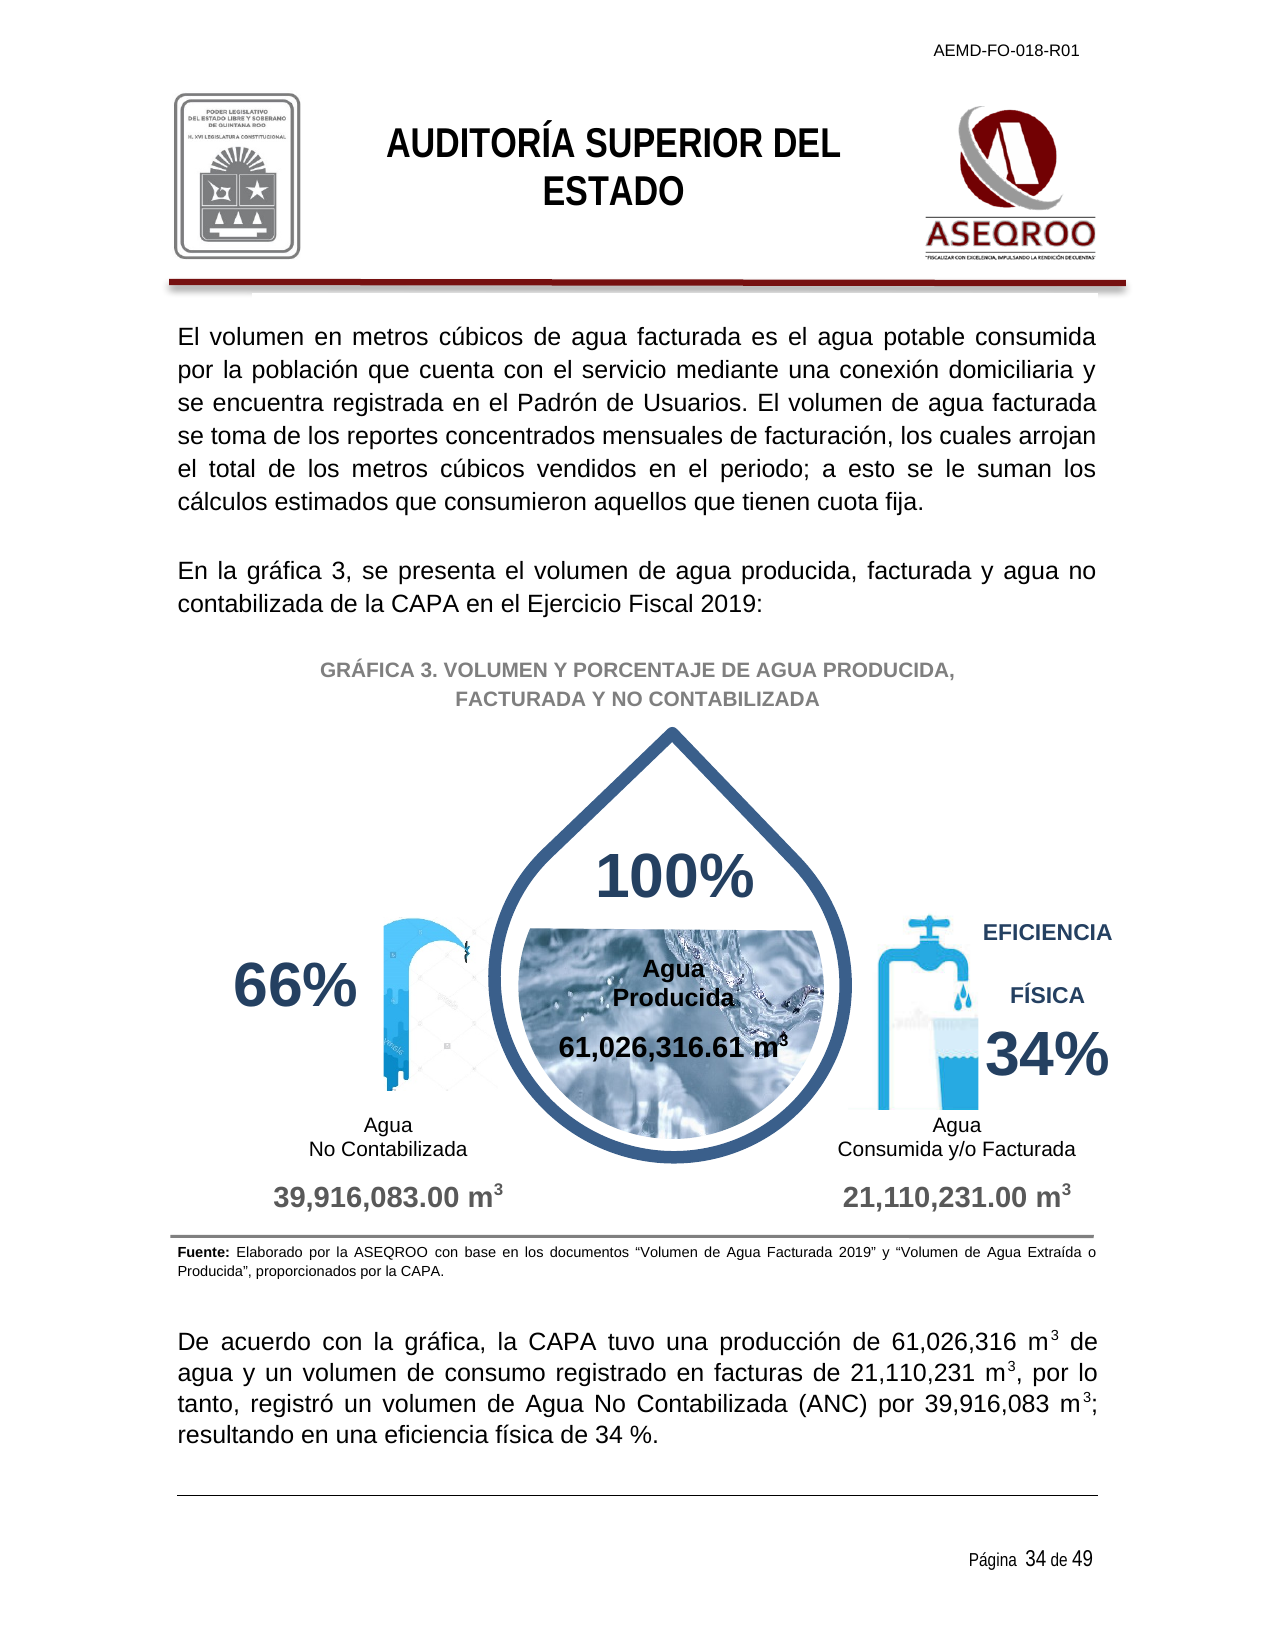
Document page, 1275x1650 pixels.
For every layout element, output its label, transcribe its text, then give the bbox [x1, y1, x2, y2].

picture [383, 1076, 387, 1091]
picture [925, 106, 1096, 260]
picture [171, 90, 301, 260]
picture [383, 917, 498, 1091]
picture [848, 911, 979, 1110]
text En la gráfica 3, se presenta el volumen de agua producida, facturada y agua no contabilizada de la CAPA en el Ejercicio Fiscal 2019: [177, 556, 1098, 617]
text De acuerdo con la gráfica, la CAPA tuvo una producción de 61,026,316 m3 de agua y un volumen de consumo registrado en facturas de 21,110,231 m3, por lo tanto, registró un volumen de Agua No Contabilizada (ANC) por 39,916,083 m3; resultando en una eficiencia física de 34 %. [177, 1327, 1098, 1449]
text FACTURADA Y NO CONTABILIZADA [177, 687, 1098, 711]
text El volumen en metros cúbicos de agua facturada es el agua potable consumida por la población que cuenta con el servicio mediante una conexión domiciliaria y se encuentra registrada en el Padrón de Usuarios. El volumen de agua facturada se toma de los reportes concentrados mensuales de facturación, los cuales arrojan el total de los metros cúbicos vendidos en el periodo; a esto se le suman los cálculos estimados que consumieron aquellos que tienen cuota fija. [177, 322, 1098, 515]
text Fuente: Elaborado por la ASEQROO con base en los documentos “Volumen de Agua Facturada 2019” y “Volumen de Agua Extraída o Producida”, proporcionados por la CAPA. [177, 1243, 1098, 1279]
text GRÁFICA 3. VOLUMEN Y PORCENTAJE DE AGUA PRODUCIDA, [177, 658, 1098, 682]
picture [518, 928, 824, 1139]
